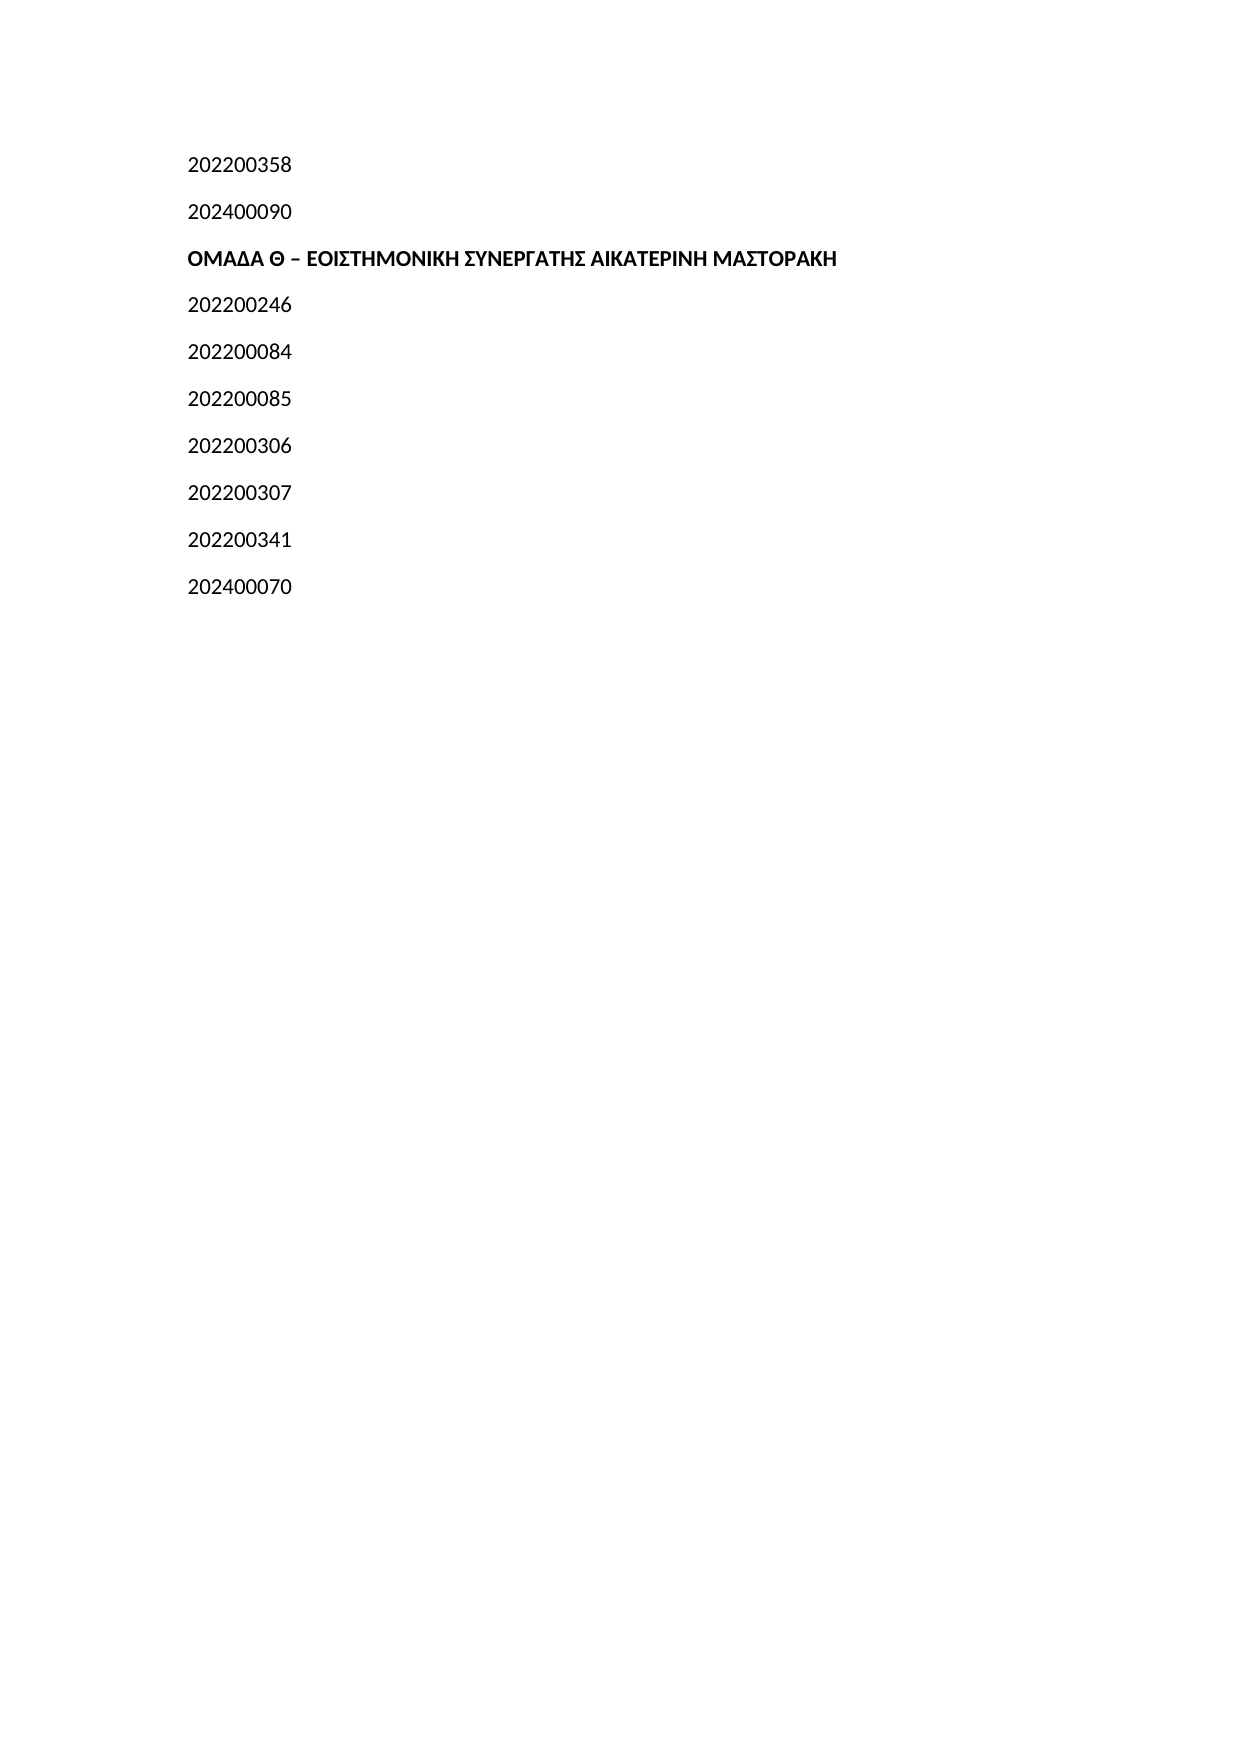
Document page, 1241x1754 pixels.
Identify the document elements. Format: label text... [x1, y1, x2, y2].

text 202200246 [187, 291, 1053, 319]
text 202200085 [187, 384, 1053, 412]
text 202200084 [187, 337, 1053, 366]
text ΟΜΑΔΑ Θ – ΕΟΙΣΤΗΜΟΝΙΚΗ ΣΥΝΕΡΓΑΤΗΣ ΑΙΚΑΤΕΡΙΝΗ ΜΑΣΤΟΡΑΚΗ [187, 244, 1053, 272]
text 202400070 [187, 572, 1053, 600]
text 202200306 [187, 431, 1053, 459]
text 202400090 [187, 197, 1053, 225]
text 202200358 [187, 150, 1053, 178]
text 202200341 [187, 525, 1053, 553]
text 202200307 [187, 478, 1053, 506]
